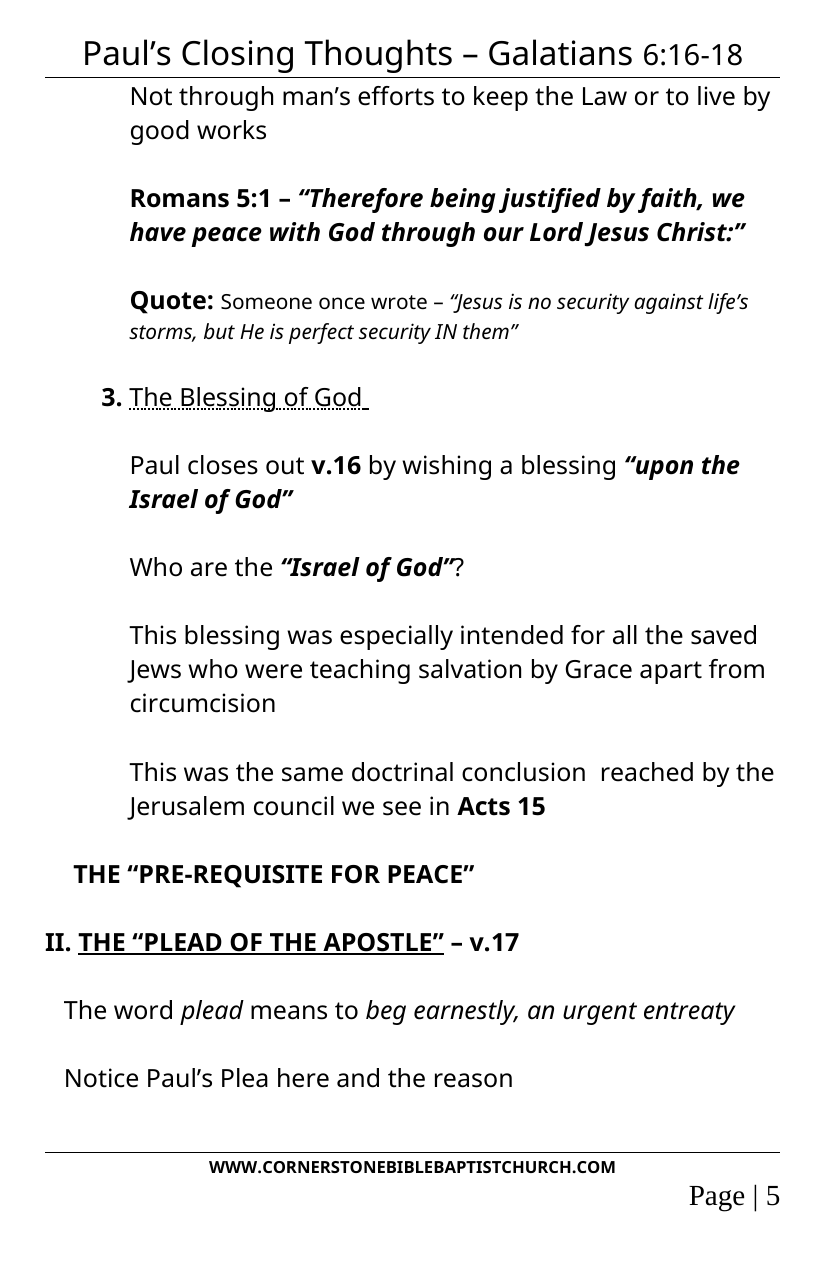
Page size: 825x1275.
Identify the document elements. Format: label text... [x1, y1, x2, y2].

text THE “PRE-REQUISITE FOR PEACE” [73, 856, 780, 890]
text II. THE “PLEAD OF THE APOSTLE” – v.17 [45, 924, 780, 958]
text This blessing was especially intended for all the saved Jews who were teaching salvation by Grace apart from circumcision [129, 618, 780, 720]
text The word plead means to beg earnestly, an urgent entreaty [64, 993, 780, 1027]
text 3. The Blessing of God [101, 379, 780, 413]
text Not through man’s efforts to keep the Law or to live by good works [129, 78, 780, 147]
text Romans 5:1 – “Therefore being justified by faith, we have peace with God through our Lord Jesus Christ:” [129, 181, 780, 249]
text This was the same doctrinal conclusion reached by the Jerusalem council we see in Acts 15 [129, 754, 780, 822]
text Who are the “Israel of God”? [129, 550, 780, 584]
text Notice Paul’s Plea here and the reason [64, 1061, 780, 1095]
text Paul closes out v.16 by wishing a blessing “upon the Israel of God” [129, 448, 780, 516]
text Quote: Someone once wrote – “Jesus is no security against life’s storms, but He is perfect security IN them” [129, 283, 780, 345]
